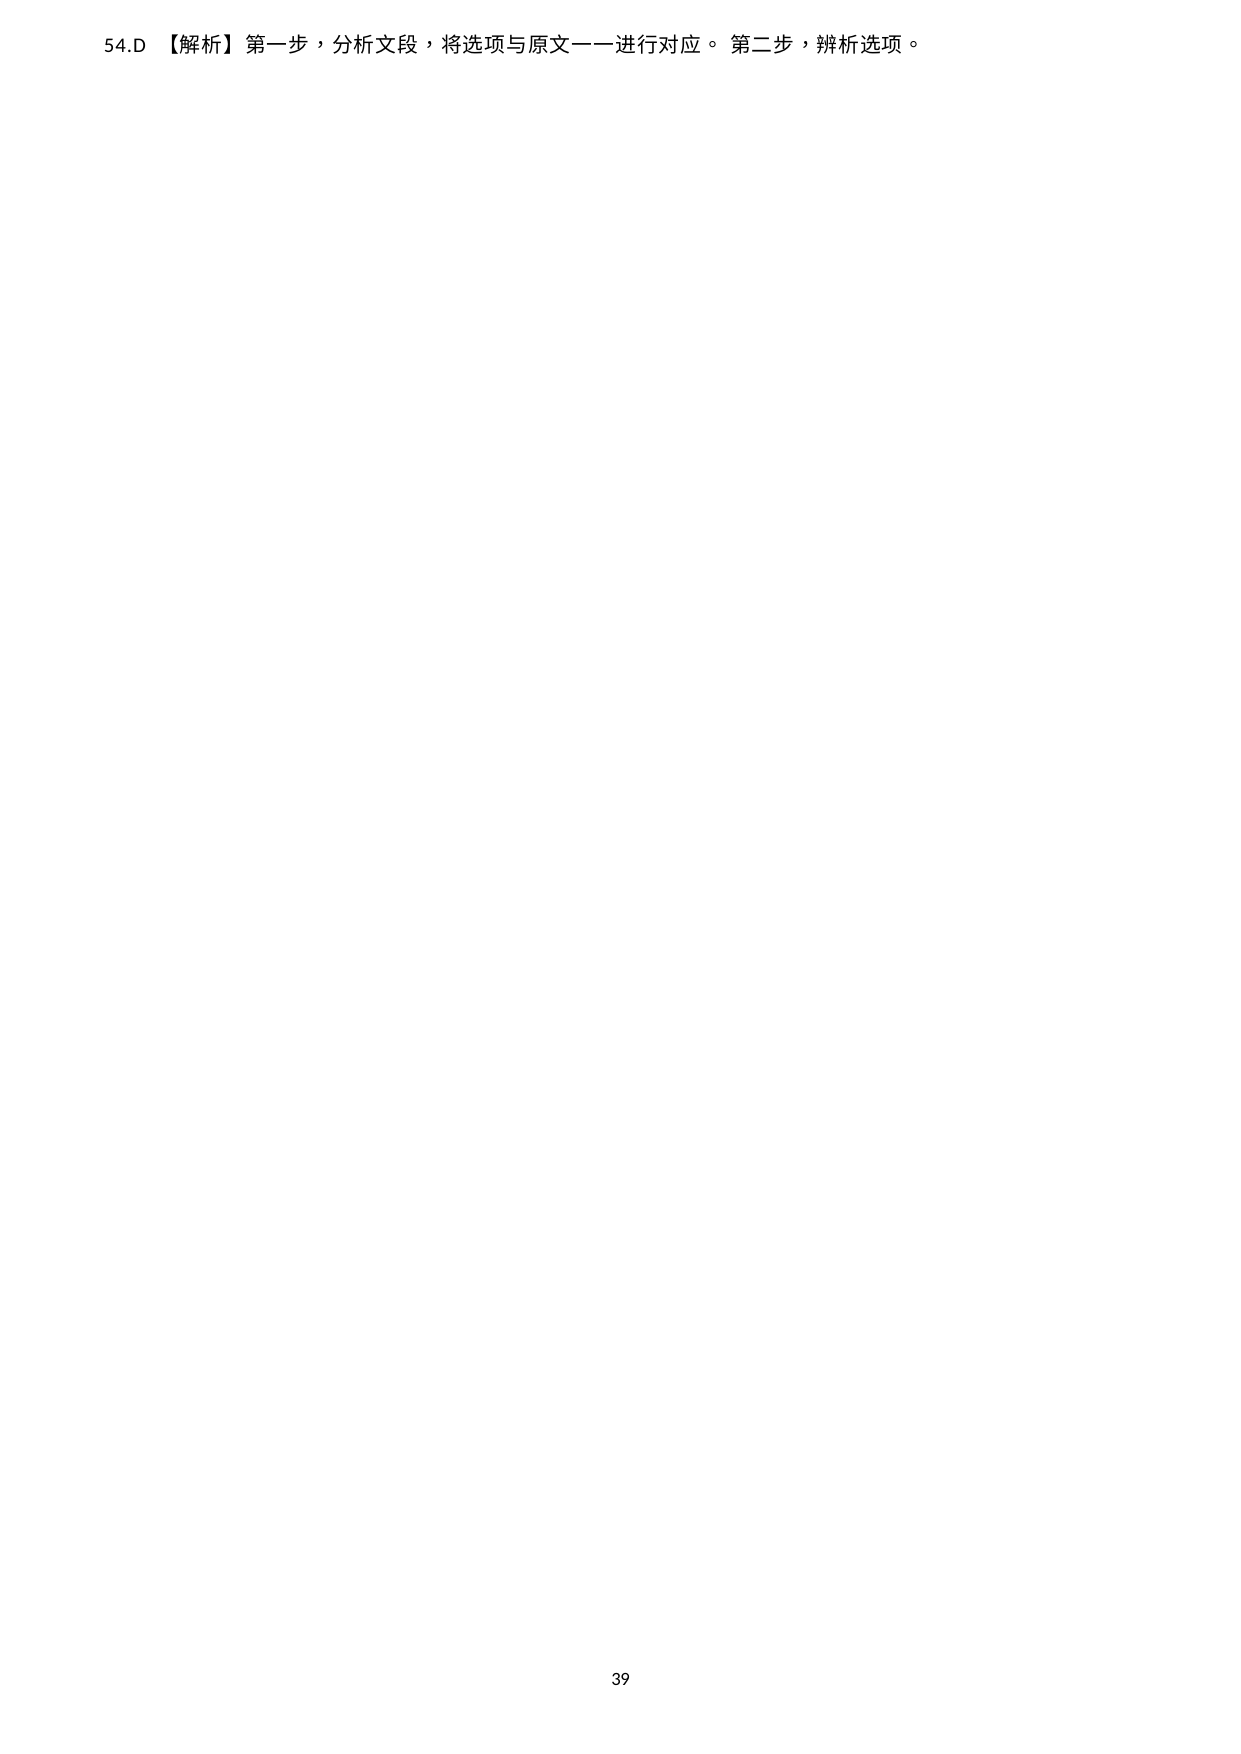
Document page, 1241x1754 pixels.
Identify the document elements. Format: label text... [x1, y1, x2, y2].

text 54.D 【解析】第一步，分析文段，将选项与原文一一进行对应。 第二步，辨析选项。 [104, 31, 1187, 58]
